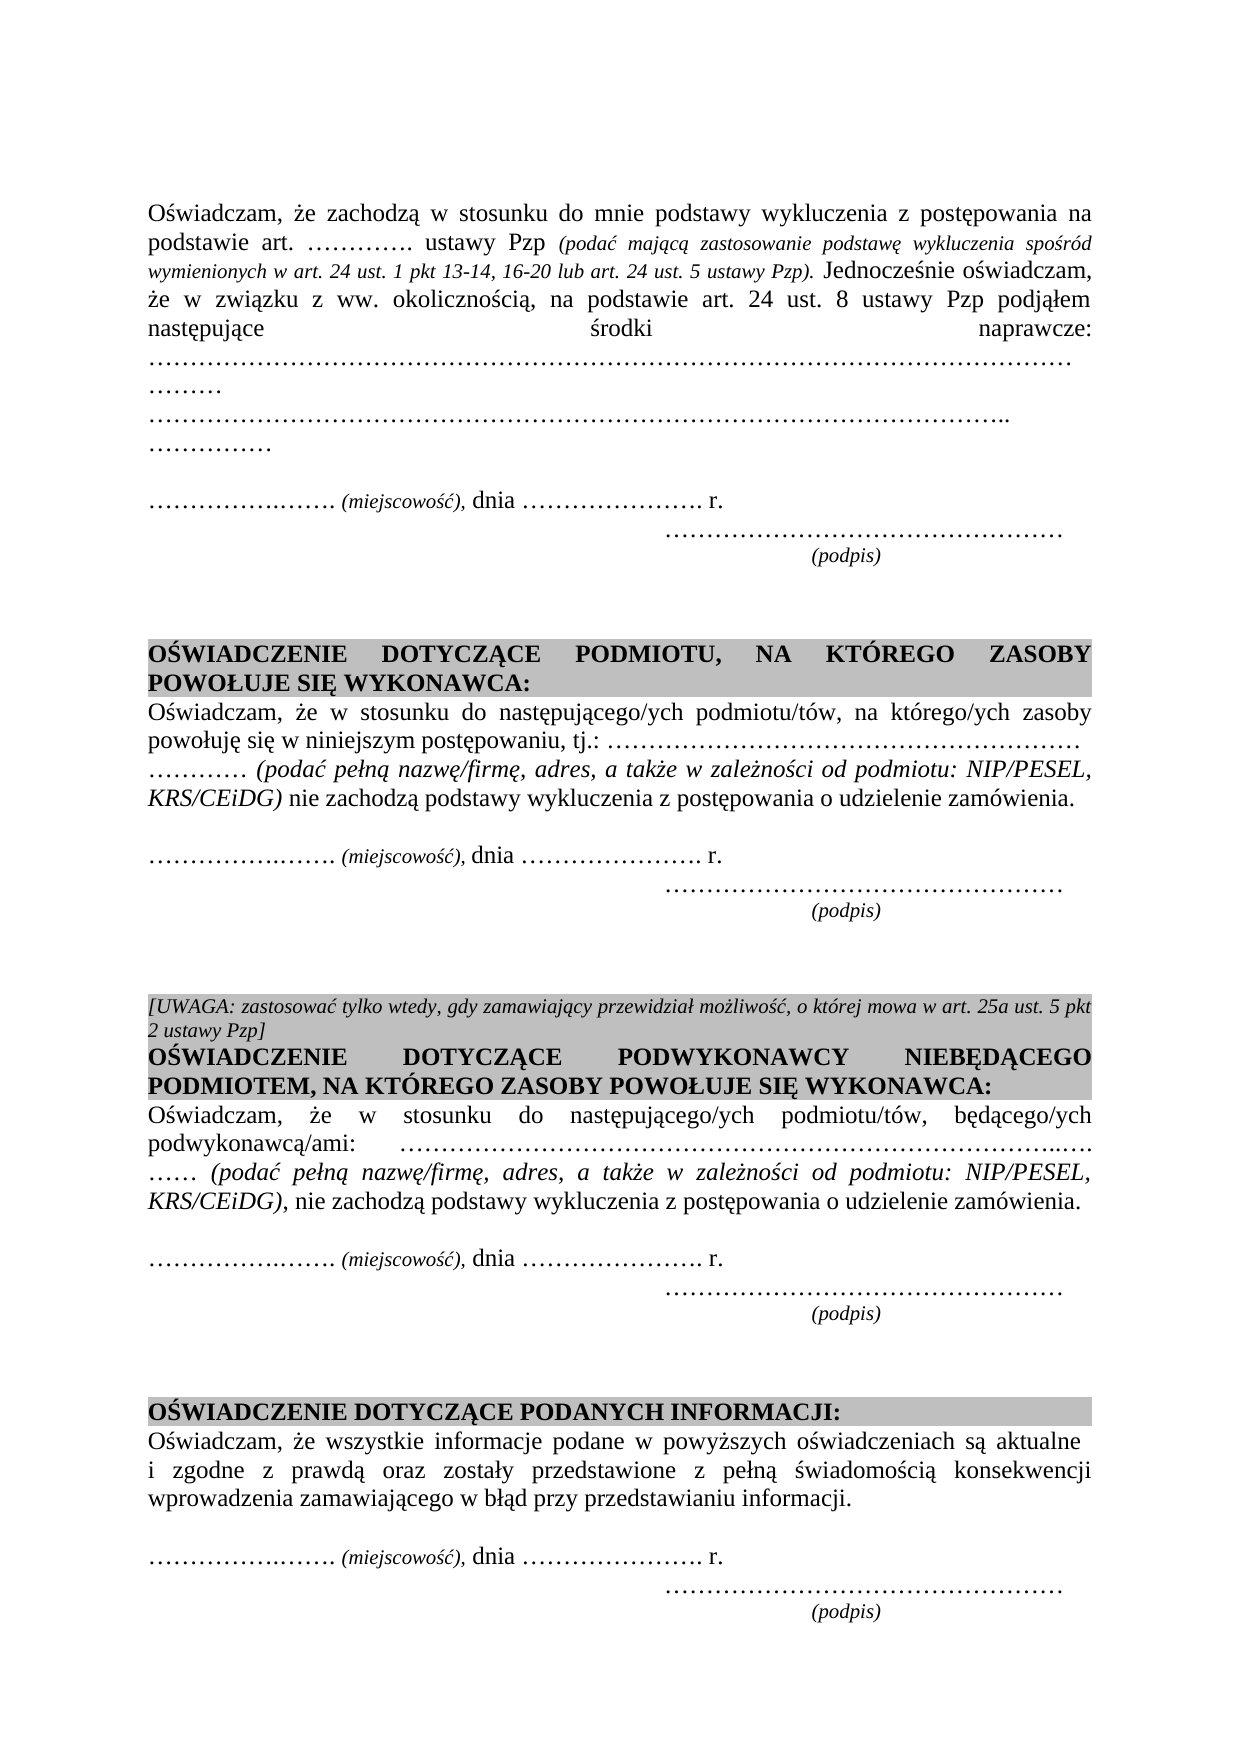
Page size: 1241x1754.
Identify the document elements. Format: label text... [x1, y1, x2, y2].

text OŚWIADCZENIE DOTYCZĄCE PODANYCH INFORMACJI: [148, 1397, 1092, 1426]
text (podpis) [738, 898, 1092, 922]
text (podpis) [738, 1301, 1092, 1325]
text …………………………………………………………………………………………..…………… [148, 399, 1092, 457]
text …………….……. (miejscowość), dnia …………………. r. [148, 485, 1092, 514]
text Oświadczam, że w stosunku do następującego/ych podmiotu/tów, będącego/ych podwykonawcą/ami: ……………………………………………………………………..….…… (podać pełną nazwę/firmę, adres, a także w zależności od podmiotu: NIP/PESEL, KRS/CEiDG), nie zachodzą podstawy wykluczenia z postępowania o udzielenie zamówienia. [148, 1100, 1092, 1215]
text (podpis) [738, 543, 1092, 567]
text Oświadczam, że zachodzą w stosunku do mnie podstawy wykluczenia z postępowania na podstawie art. …………. ustawy Pzp (podać mającą zastosowanie podstawę wykluczenia spośród wymienionych w art. 24 ust. 1 pkt 13-14, 16-20 lub art. 24 ust. 5 ustawy Pzp). Jednocześnie oświadczam, że w związku z ww. okolicznością, na podstawie art. 24 ust. 8 ustawy Pzp podjąłem następujące środki naprawcze: ………………………………………………………………………………………………………… [148, 198, 1092, 399]
text ………………………………………… [148, 1570, 1092, 1598]
text OŚWIADCZENIE DOTYCZĄCE PODWYKONAWCY NIEBĘDĄCEGO PODMIOTEM, NA KTÓREGO ZASOBY POWOŁUJE SIĘ WYKONAWCA: [148, 1042, 1092, 1100]
text …………….……. (miejscowość), dnia …………………. r. [148, 840, 1092, 869]
text OŚWIADCZENIE DOTYCZĄCE PODMIOTU, NA KTÓREGO ZASOBY POWOŁUJE SIĘ WYKONAWCA: [148, 639, 1092, 697]
text Oświadczam, że wszystkie informacje podane w powyższych oświadczeniach są aktualne i zgodne z prawdą oraz zostały przedstawione z pełną świadomością konsekwencji wprowadzenia zamawiającego w błąd przy przedstawianiu informacji. [148, 1426, 1092, 1512]
text (podpis) [738, 1598, 1092, 1623]
text …………….……. (miejscowość), dnia …………………. r. [148, 1541, 1092, 1570]
text ………………………………………… [148, 514, 1092, 543]
text …………….……. (miejscowość), dnia …………………. r. [148, 1243, 1092, 1272]
text ………………………………………… [148, 869, 1092, 898]
text Oświadczam, że w stosunku do następującego/ych podmiotu/tów, na którego/ych zasoby powołuję się w niniejszym postępowaniu, tj.: …………………………………………………………… (podać pełną nazwę/firmę, adres, a także w zależności od podmiotu: NIP/PESEL, KRS/CEiDG) nie zachodzą podstawy wykluczenia z postępowania o udzielenie zamówienia. [148, 697, 1092, 812]
text ………………………………………… [148, 1272, 1092, 1301]
text [UWAGA: zastosować tylko wtedy, gdy zamawiający przewidział możliwość, o której mowa w art. 25a ust. 5 pkt 2 ustawy Pzp] [148, 994, 1092, 1042]
